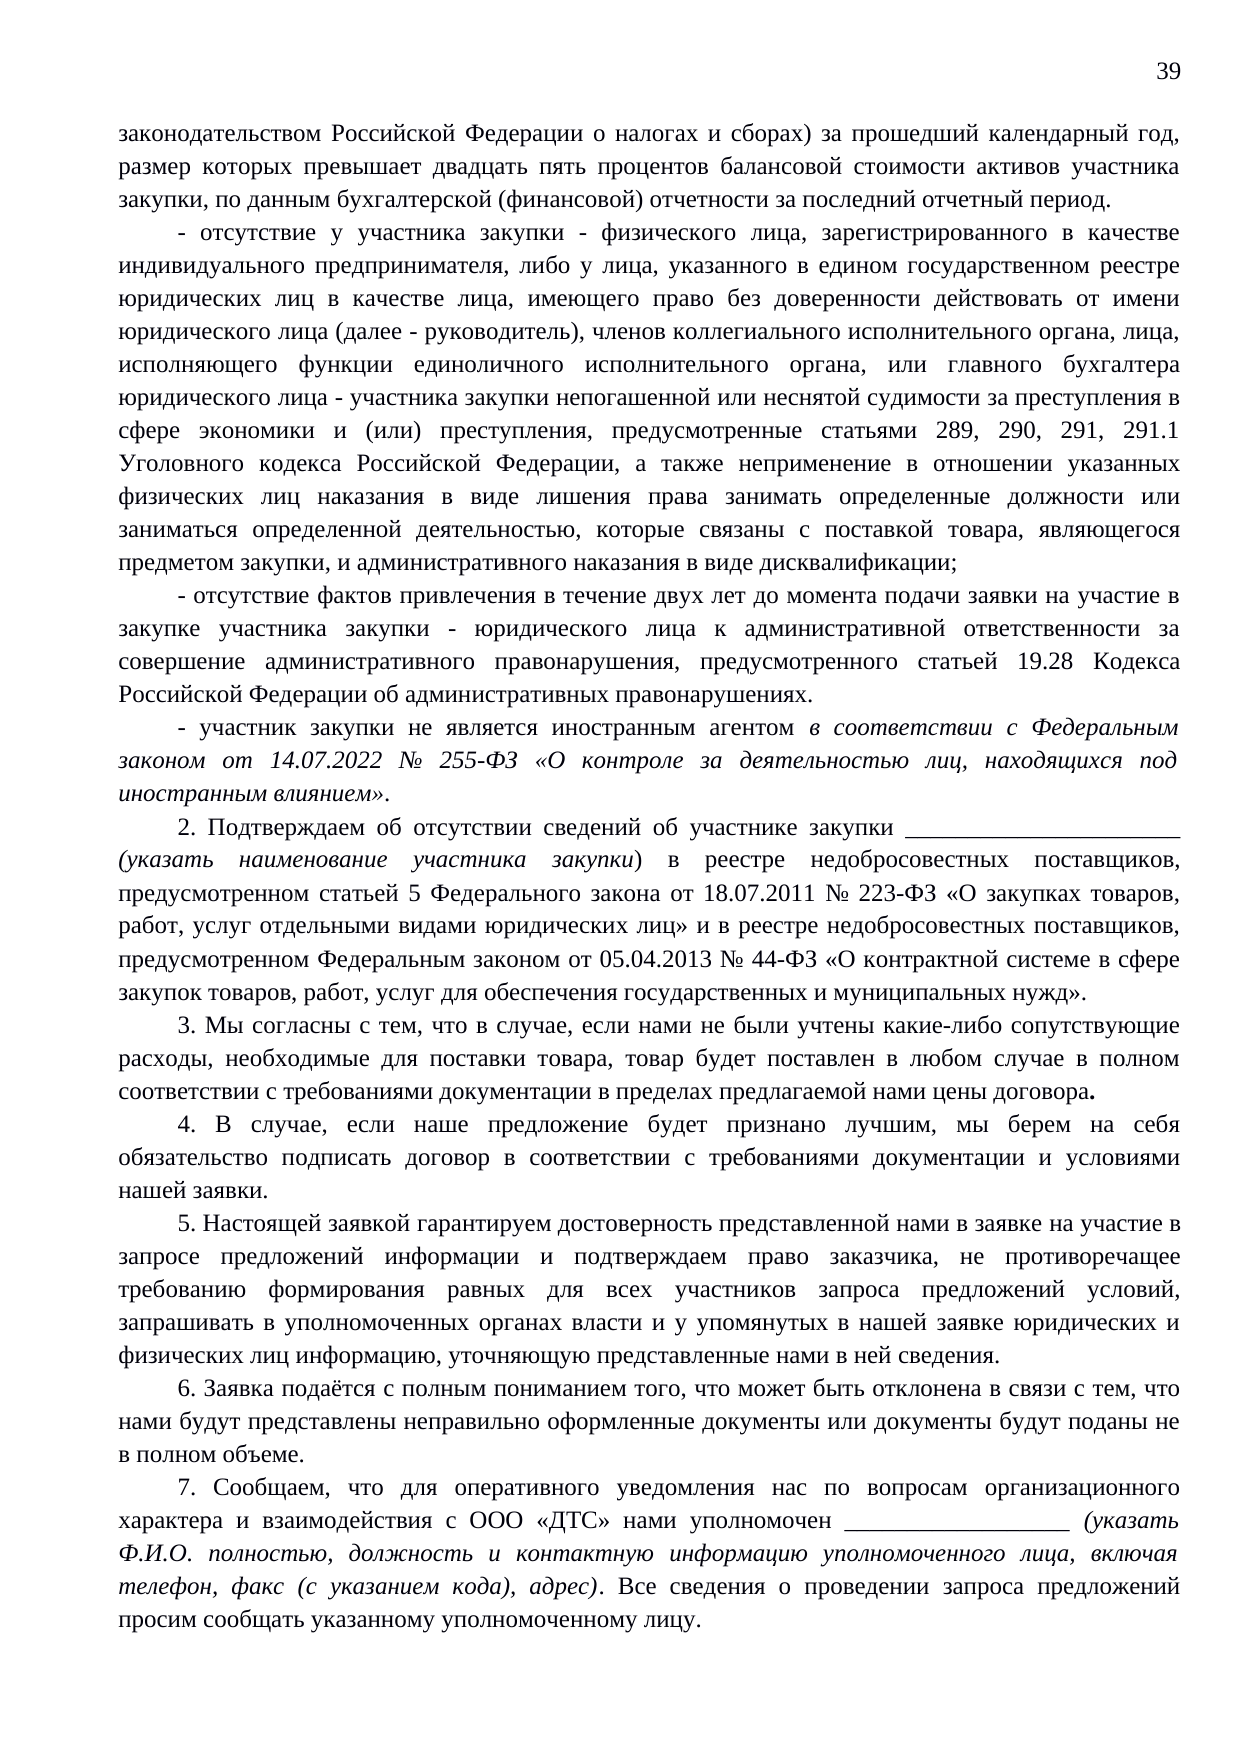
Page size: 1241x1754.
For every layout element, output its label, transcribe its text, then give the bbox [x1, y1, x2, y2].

text 5. Настоящей заявкой гарантируем достоверность представленной нами в заявке на участие в запросе предложений информации и подтверждаем право заказчика, не противоречащее требованию формирования равных для всех участников запроса предложений условий, запрашивать в уполномоченных органах власти и у упомянутых в нашей заявке юридических и физических лиц информацию, уточняющую представленные нами в ней сведения. [118, 1208, 1181, 1369]
text 2. Подтверждаем об отсутствии сведений об участнике закупки ______________________ (указать наименование участника закупки) в реестре недобросовестных поставщиков, предусмотренном статьей 5 Федерального закона от 18.07.2011 № 223-ФЗ «О закупках товаров, работ, услуг отдельными видами юридических лиц» и в реестре недобросовестных поставщиков, предусмотренном Федеральным законом от 05.04.2013 № 44-ФЗ «О контрактной системе в сфере закупок товаров, работ, услуг для обеспечения государственных и муниципальных нужд». [118, 812, 1181, 1005]
text 4. В случае, если наше предложение будет признано лучшим, мы берем на себя обязательство подписать договор в соответствии с требованиями документации и условиями нашей заявки. [118, 1109, 1181, 1203]
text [118, 118, 1181, 213]
text 3. Мы согласны с тем, что в случае, если нами не были учтены какие-либо сопутствующие расходы, необходимые для поставки товара, товар будет поставлен в любом случае в полном соответствии с требованиями документации в пределах предлагаемой нами цены договора. [118, 1010, 1181, 1104]
text 7. Сообщаем, что для оперативного уведомления нас по вопросам организационного характера и взаимодействия с ООО «ДТС» нами уполномочен __________________ (указать Ф.И.О. полностью, должность и контактную информацию уполномоченного лица, включая телефон, факс (с указанием кода), адрес). Все сведения о проведении запроса предложений просим сообщать указанному уполномоченному лицу. [118, 1472, 1181, 1633]
text - отсутствие у участника закупки - физического лица, зарегистрированного в качестве индивидуального предпринимателя, либо у лица, указанного в едином государственном реестре юридических лиц в качестве лица, имеющего право без доверенности действовать от имени юридического лица (далее - руководитель), членов коллегиального исполнительного органа, лица, исполняющего функции единоличного исполнительного органа, или главного бухгалтера юридического лица - участника закупки непогашенной или неснятой судимости за преступления в сфере экономики и (или) преступления, предусмотренные статьями 289, 290, 291, 291.1 Уголовного кодекса Российской Федерации, а также неприменение в отношении указанных физических лиц наказания в виде лишения права занимать определенные должности или заниматься определенной деятельностью, которые связаны с поставкой товара, являющегося предметом закупки, и административного наказания в виде дисквалификации; [118, 217, 1181, 576]
text - отсутствие фактов привлечения в течение двух лет до момента подачи заявки на участие в закупке участника закупки - юридического лица к административной ответственности за совершение административного правонарушения, предусмотренного статьей 19.28 Кодекса Российской Федерации об административных правонарушениях. [118, 580, 1181, 708]
text - участник закупки не является иностранным агентом в соответствии с Федеральным законом от 14.07.2022 № 255-ФЗ «О контроле за деятельностью лиц, находящихся под иностранным влиянием». [118, 712, 1181, 807]
text 6. Заявка подаётся с полным пониманием того, что может быть отклонена в связи с тем, что нами будут представлены неправильно оформленные документы или документы будут поданы не в полном объеме. [118, 1373, 1181, 1468]
